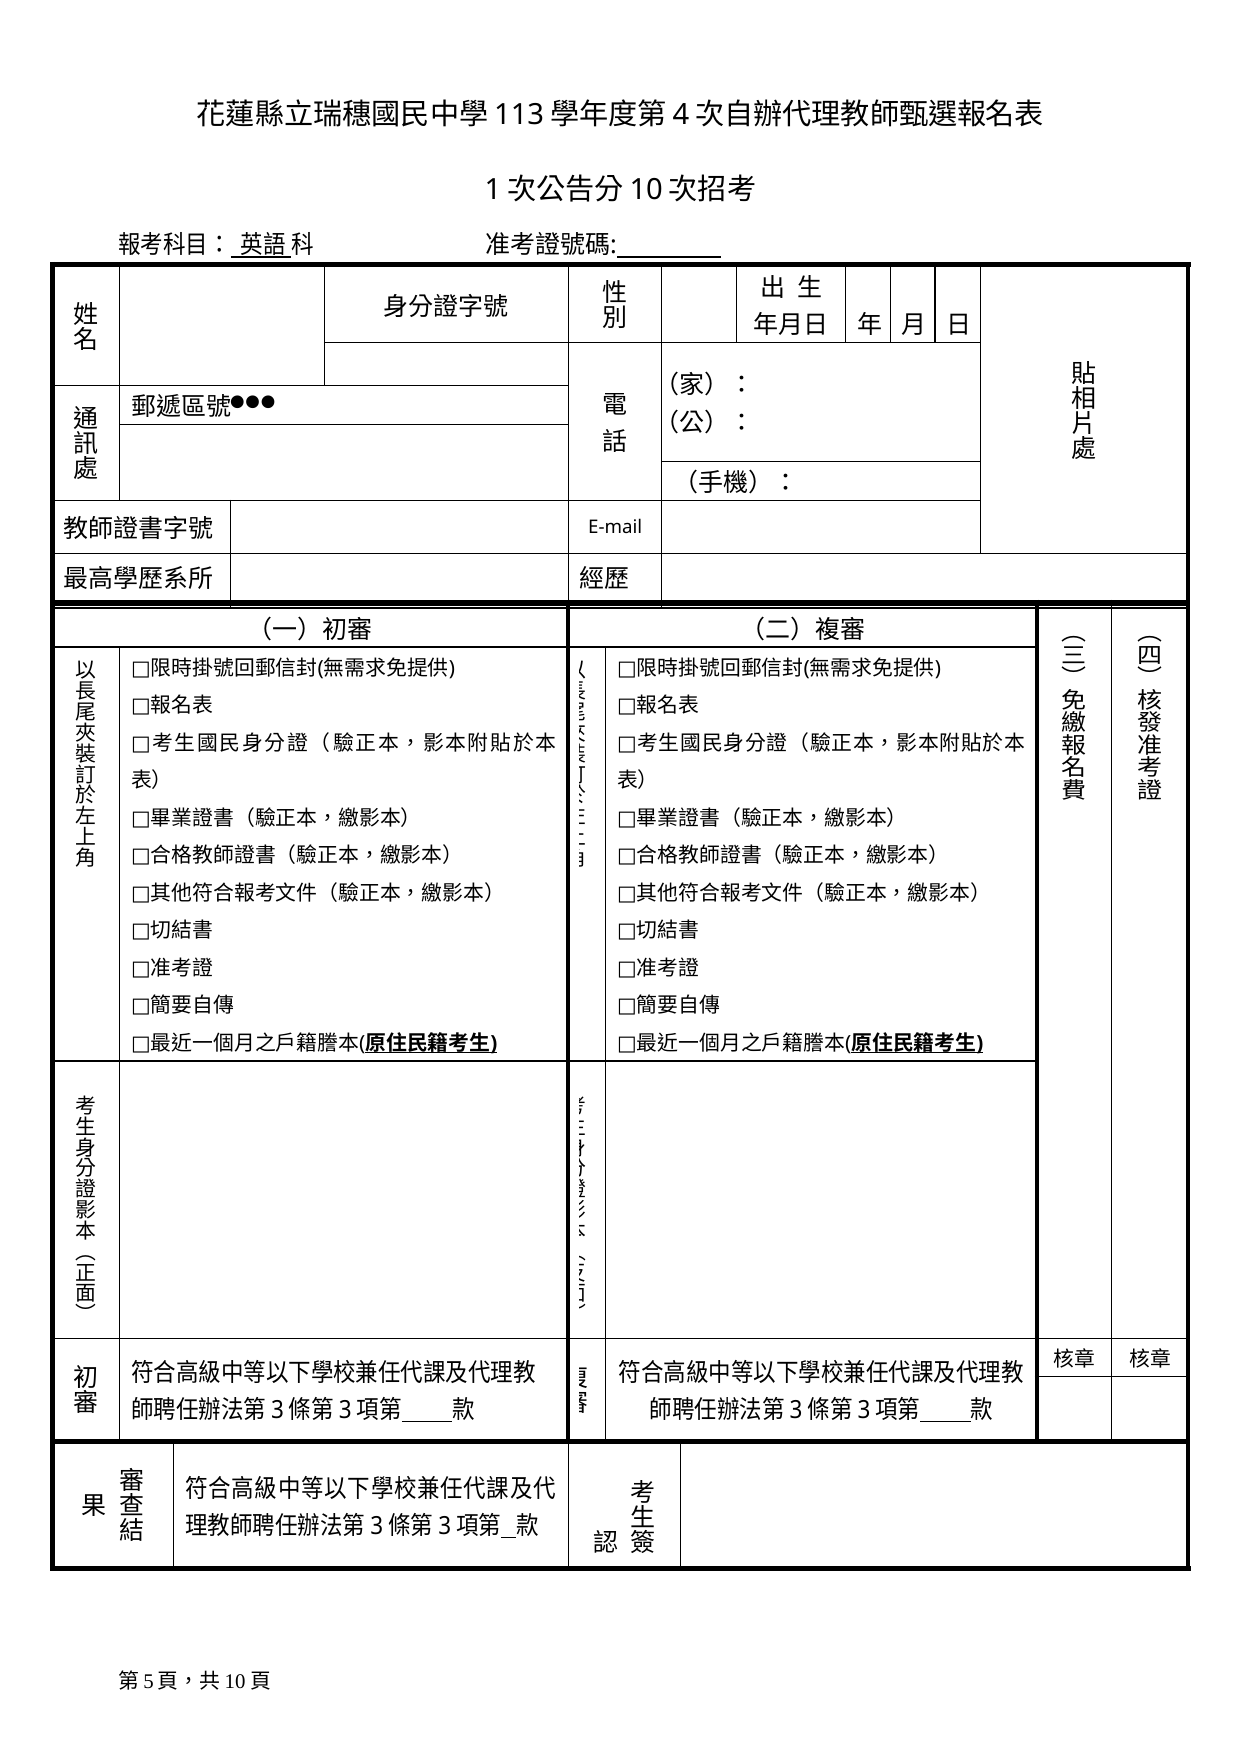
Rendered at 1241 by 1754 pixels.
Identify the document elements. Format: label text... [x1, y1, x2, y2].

table_cell 經歷 [569, 554, 661, 599]
table_cell 初審 [55, 1339, 119, 1439]
table_header 月 [891, 267, 934, 342]
table_cell 考生身分證影本（反面） [570, 1062, 605, 1338]
table_cell [120, 1062, 566, 1338]
table_cell 符合高級中等以下學校兼任代課及代理教師聘任辦法第3條第3項第 款 [606, 1339, 1035, 1439]
table_cell □限時掛號回郵信封(無需求免提供) □報名表 □考生國民身分證（驗正本，影本附貼於本表） □畢業證書（驗正本，繳影本） □合格教師證書（驗正本，繳影本） □其他符合報考文件（驗正本，繳影本） □切結書 □准考證 □簡要自傳 □最近一個月之戶籍謄本(原住民籍考生) [120, 648, 566, 1060]
table_cell [681, 1444, 1186, 1566]
table_cell （三）免繳報名費 [1039, 609, 1111, 1338]
table_header 日 [936, 267, 980, 342]
table_cell 郵遞區號 [120, 386, 568, 423]
table_cell 核章 [1039, 1339, 1111, 1376]
table_cell [606, 1062, 1035, 1338]
table_cell 以長尾夾裝訂於左上角 [55, 648, 119, 1060]
table_cell （四）核發准考證 [1112, 609, 1186, 1338]
table_header [662, 267, 736, 342]
text 1次公告分10次招考 [118, 149, 1122, 224]
table_header 性別 [569, 267, 661, 342]
table_cell 最高學歷系所 [55, 554, 230, 599]
table_cell （一）初審 [55, 609, 566, 646]
table_cell 以長尾夾裝訂於左上角 [570, 648, 605, 1060]
table_cell [662, 554, 1186, 599]
table_cell 電話 [569, 343, 661, 499]
table_header [120, 267, 324, 385]
table_cell [325, 343, 568, 385]
table_cell [120, 425, 568, 499]
table_cell 符合高級中等以下學校兼任代課及代理教師聘任辦法第3條第3項第 款 [174, 1444, 568, 1566]
table_cell 教師證書字號 [55, 501, 230, 553]
text 花蓮縣立瑞穗國民中學113學年度第4次自辦代理教師甄選報名表 [118, 74, 1122, 149]
table_cell 核章 [1112, 1339, 1186, 1376]
table_cell [231, 501, 568, 553]
table_cell 複審 [570, 1339, 605, 1439]
text 報考科目： 英語 科 准考證號碼: [118, 224, 1122, 262]
table_cell （二）複審 [570, 609, 1035, 646]
table_cell 考生簽認 [569, 1444, 680, 1566]
table_cell 審查結果 [55, 1444, 173, 1566]
table_cell E-mail [569, 501, 661, 553]
table_header 身分證字號 [325, 267, 568, 342]
table_cell [662, 501, 980, 553]
table_header 姓名 [55, 267, 119, 385]
table_cell （手機）： [662, 462, 980, 499]
table_header 出 生 年月日 [737, 267, 845, 342]
table_cell [231, 554, 568, 599]
table_header 貼相片處 [981, 267, 1186, 553]
table_cell 符合高級中等以下學校兼任代課及代理教師聘任辦法第3條第3項第 款 [120, 1339, 566, 1439]
table_cell [1039, 1377, 1111, 1439]
table_cell [1112, 1377, 1186, 1439]
table_cell 通訊處 [55, 386, 119, 499]
table_cell □限時掛號回郵信封(無需求免提供) □報名表 □考生國民身分證（驗正本，影本附貼於本表） □畢業證書（驗正本，繳影本） □合格教師證書（驗正本，繳影本） □其他符合報考文件（驗正本，繳影本） □切結書 □准考證 □簡要自傳 □最近一個月之戶籍謄本(原住民籍考生) [606, 648, 1035, 1060]
table_header 年 [846, 267, 890, 342]
table_cell 考生身分證影本（正面） [55, 1062, 119, 1338]
table_cell （家）： （公）： [662, 343, 980, 461]
